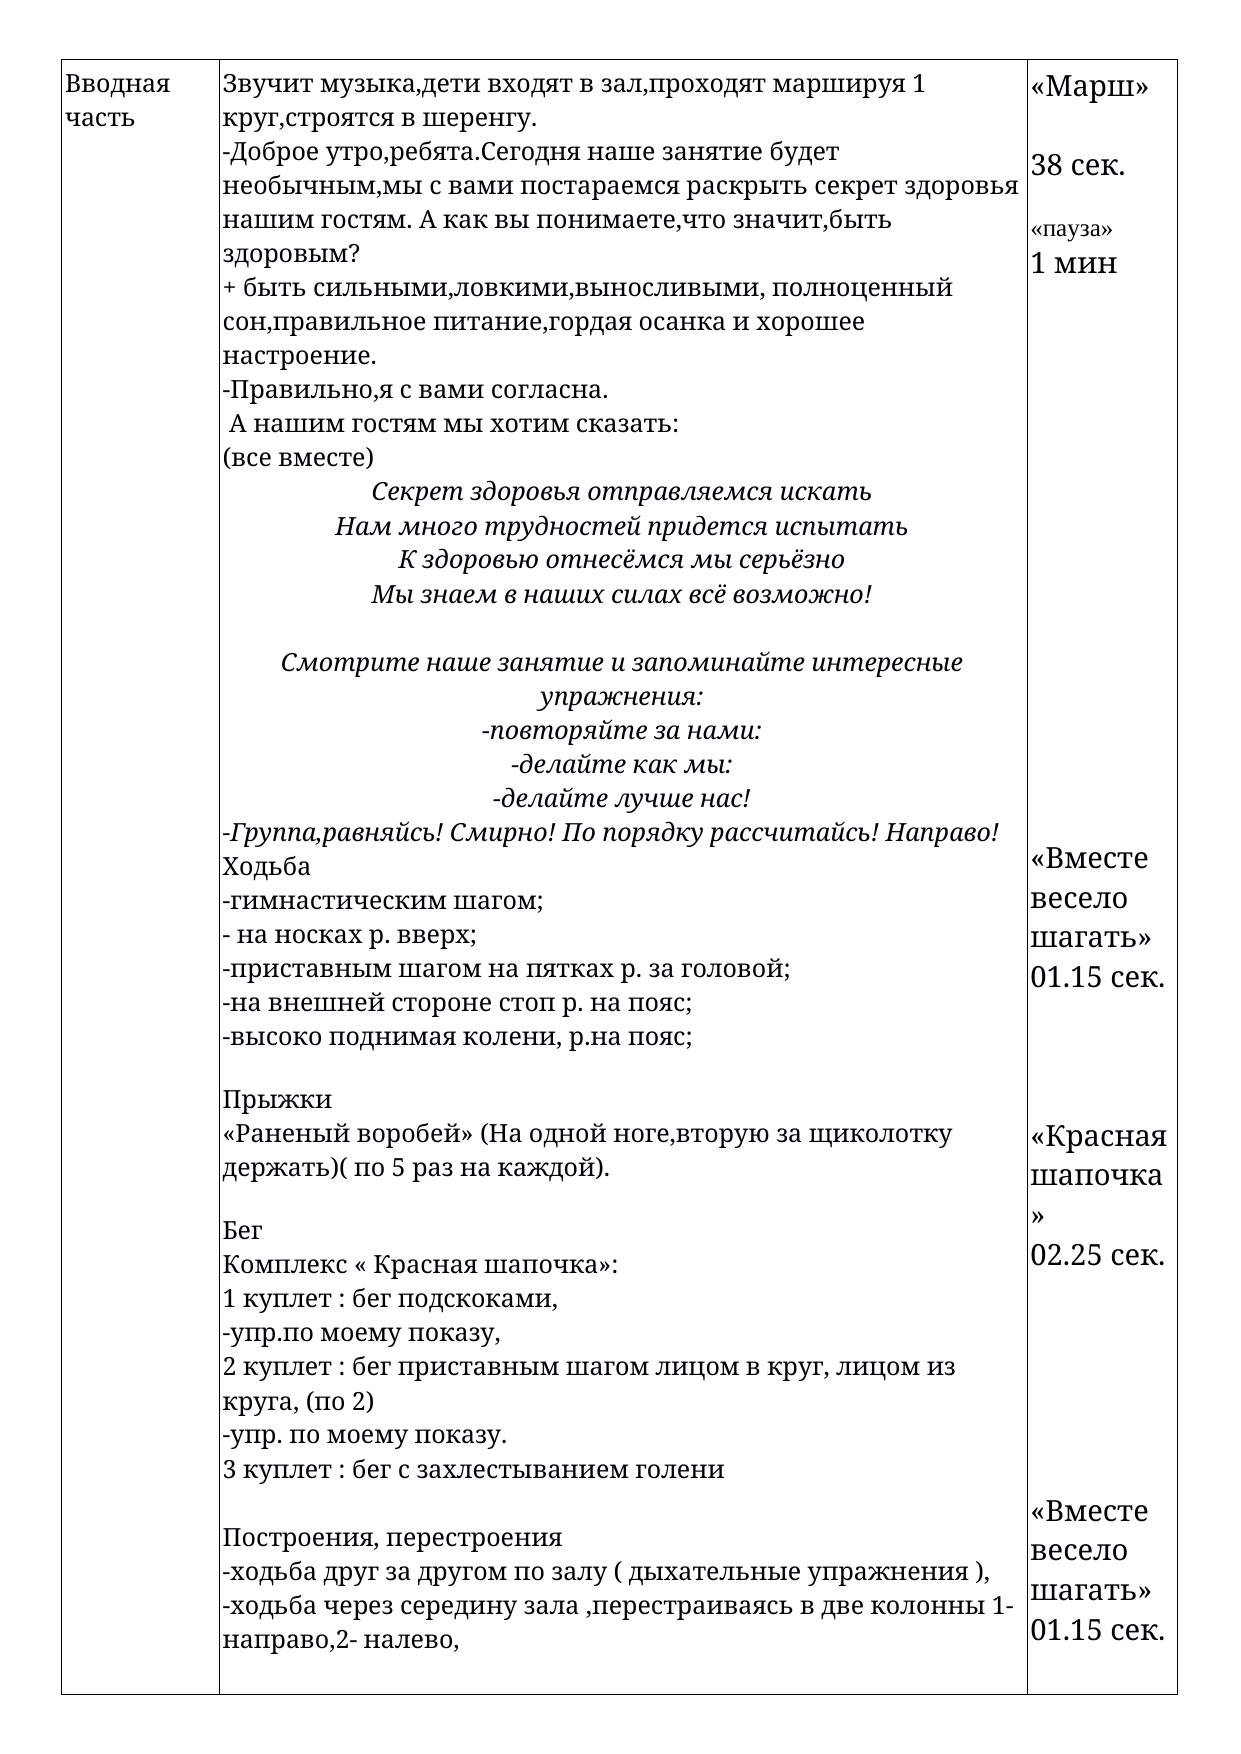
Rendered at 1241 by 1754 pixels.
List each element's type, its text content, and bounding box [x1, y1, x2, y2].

table_cell Вводная часть [62, 60, 219, 1694]
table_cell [1028, 60, 1177, 1694]
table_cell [220, 60, 1027, 1694]
